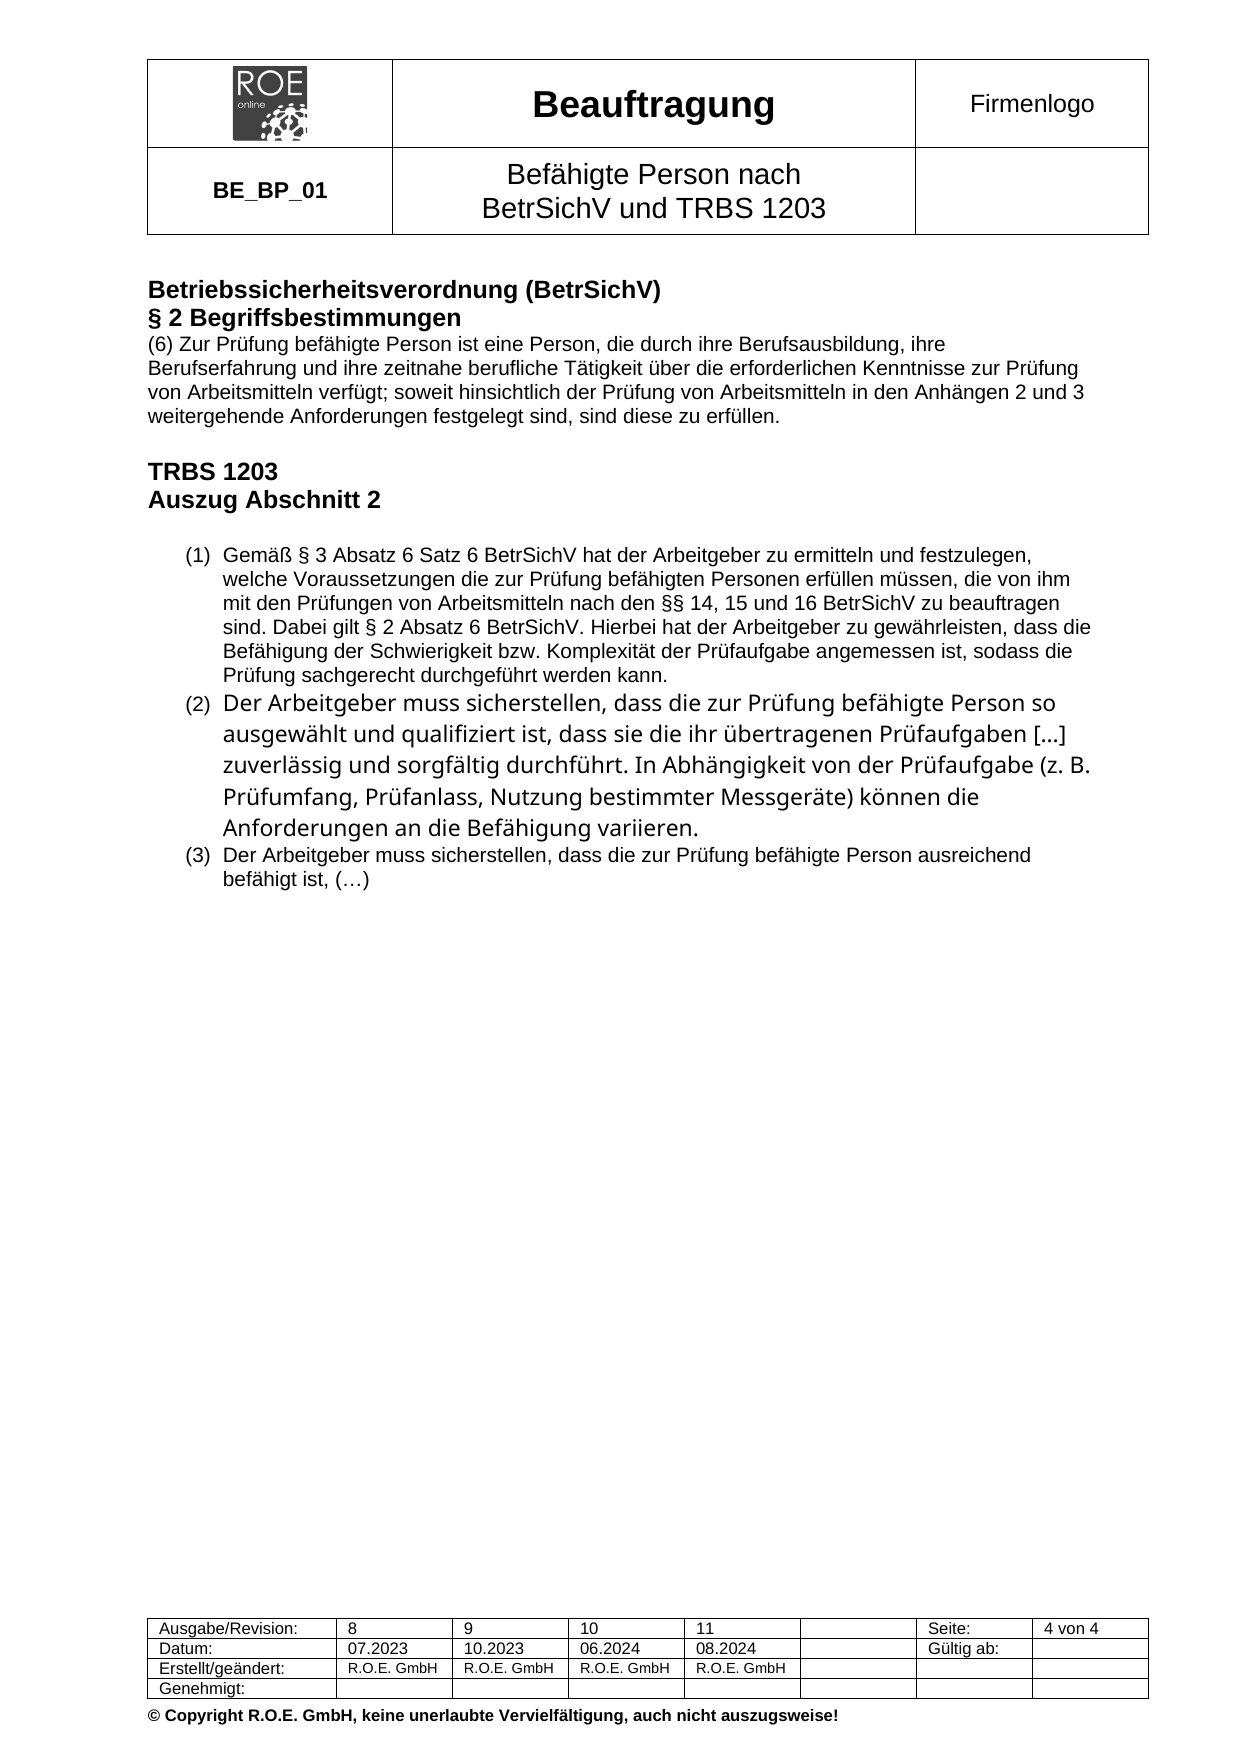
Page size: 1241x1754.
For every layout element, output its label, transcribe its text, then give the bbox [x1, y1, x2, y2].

list Gemäß § 3 Absatz 6 Satz 6 BetrSichV hat der Arbeitgeber zu ermitteln und festzulegen, welche Voraussetzungen die zur Prüfung befähigten Personen erfüllen müssen, die von ihm mit den Prüfungen von Arbeitsmitteln nach den §§ 14, 15 und 16 BetrSichV zu beauftragen sind. Dabei gilt § 2 Absatz 6 BetrSichV. Hierbei hat der Arbeitgeber zu gewährleisten, dass die Befähigung der Schwierigkeit bzw. Komplexität der Prüfaufgabe angemessen ist, sodass die Prüfung sachgerecht durchgeführt werden kann. [185, 543, 1093, 687]
text § 2 Begriffsbestimmungen [148, 303, 1093, 332]
text Betriebssicherheitsverordnung (BetrSichV) [148, 275, 1093, 303]
picture [232, 66, 308, 141]
text Auszug Abschnitt 2 [148, 486, 1093, 514]
list Der Arbeitgeber muss sicherstellen, dass die zur Prüfung befähigte Person ausreichend befähigt ist, (…) [185, 843, 1093, 891]
text TRBS 1203 [148, 457, 1093, 486]
text (6) Zur Prüfung befähigte Person ist eine Person, die durch ihre Berufsausbildung, ihre Berufserfahrung und ihre zeitnahe berufliche Tätigkeit über die erforderlichen Kenntnisse zur Prüfung von Arbeitsmitteln verfügt; soweit hinsichtlich der Prüfung von Arbeitsmitteln in den Anhängen 2 und 3 weitergehende Anforderungen festgelegt sind, sind diese zu erfüllen. [148, 332, 1093, 428]
list Der Arbeitgeber muss sicherstellen, dass die zur Prüfung befähigte Person so ausgewählt und qualifiziert ist, dass sie die ihr übertragenen Prüfaufgaben […] zuverlässig und sorgfältig durchführt. In Abhängigkeit von der Prüfaufgabe (z. B. Prüfumfang, Prüfanlass, Nutzung bestimmter Messgeräte) können die Anforderungen an die Befähigung variieren. [185, 687, 1093, 843]
